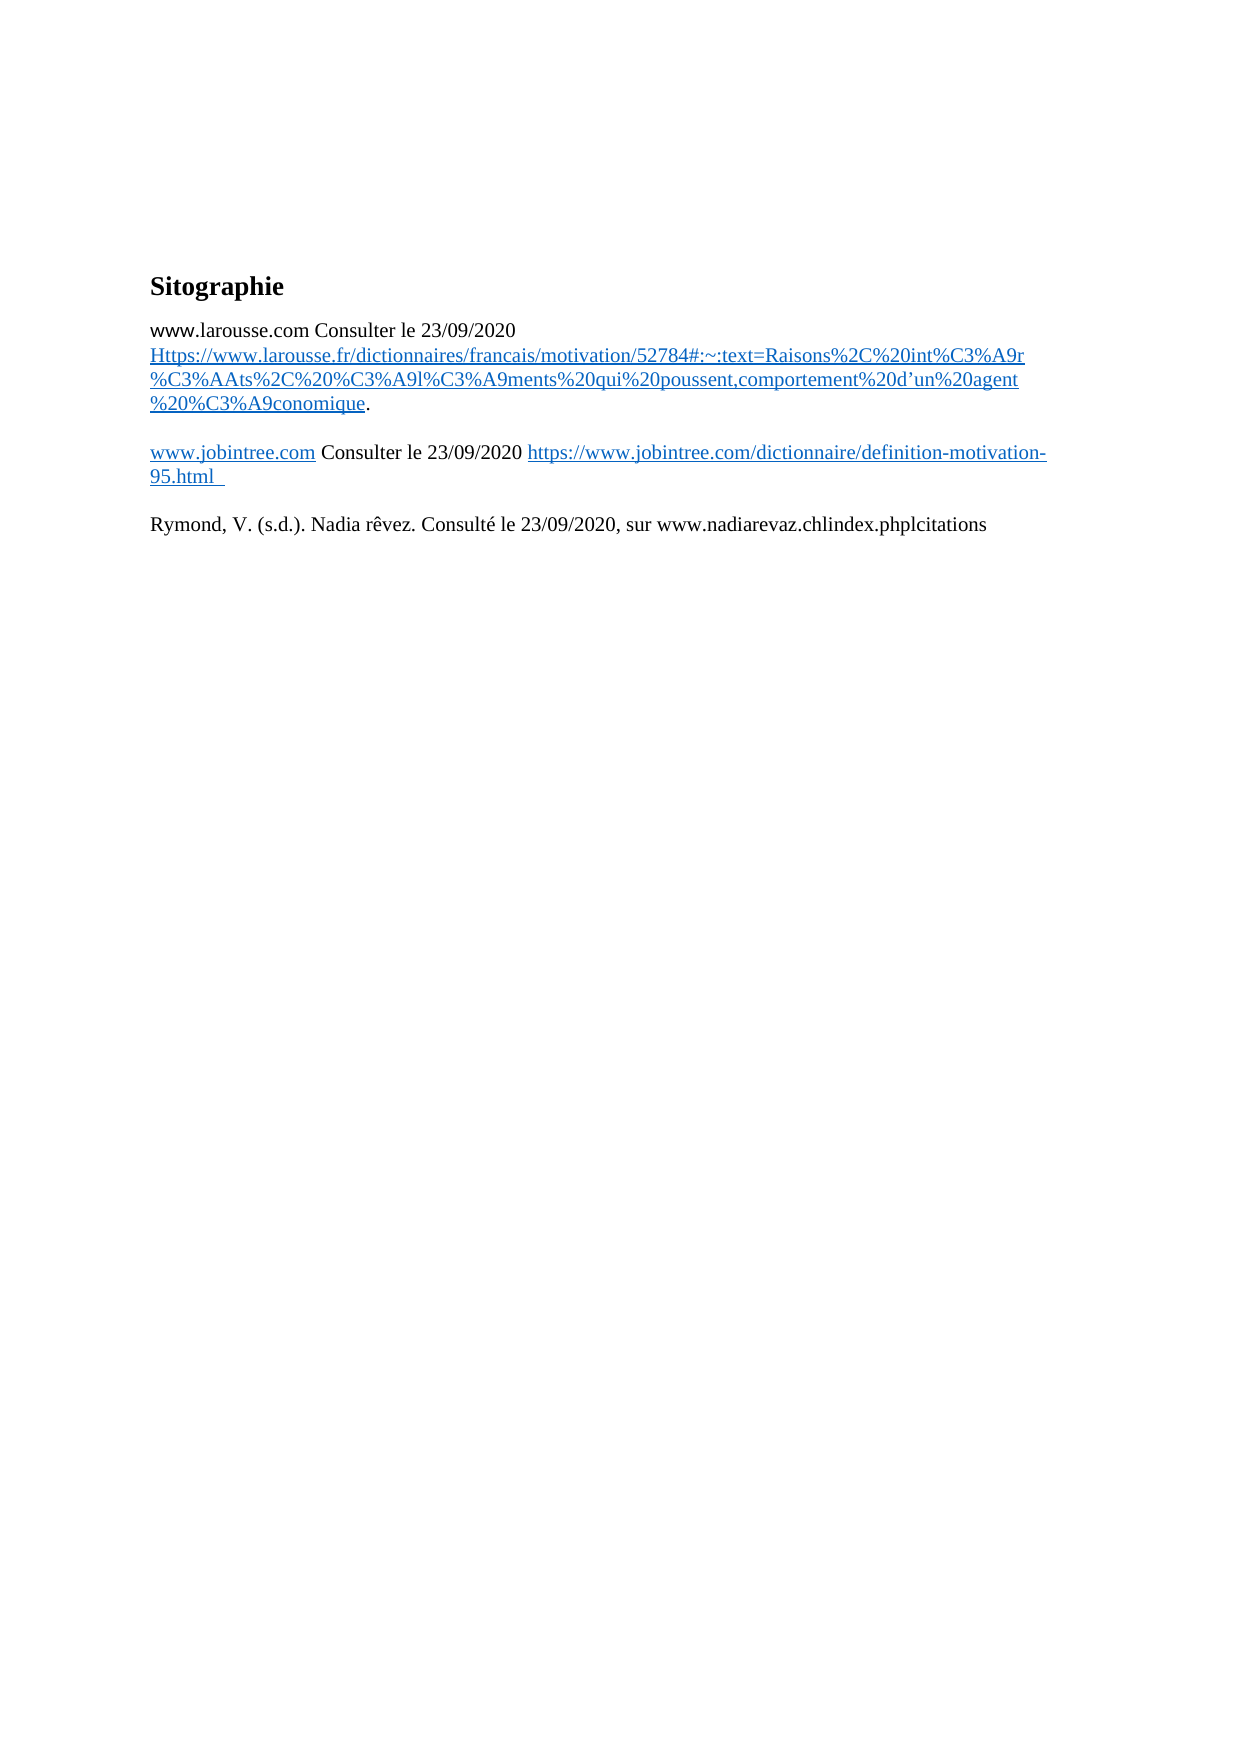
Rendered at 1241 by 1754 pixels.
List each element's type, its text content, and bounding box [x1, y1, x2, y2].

text Sitographie [150, 271, 1090, 302]
text www.jobintree.com Consulter le 23/09/2020 https://www.jobintree.com/dictionnaire/definition-motivation-95.html [150, 440, 1090, 488]
text www.larousse.com Consulter le 23/09/2020 Https://www.larousse.fr/dictionnaires/francais/motivation/52784#:~:text=Raisons%2C%20int%C3%A9r%C3%AAts%2C%20%C3%A9l%C3%A9ments%20qui%20poussent,comportement%20d’un%20agent%20%C3%A9conomique. [150, 317, 1090, 415]
text Rymond, V. (s.d.). Nadia rêvez. Consulté le 23/09/2020, sur www.nadiarevaz.chlindex.phplcitations [150, 512, 1090, 536]
